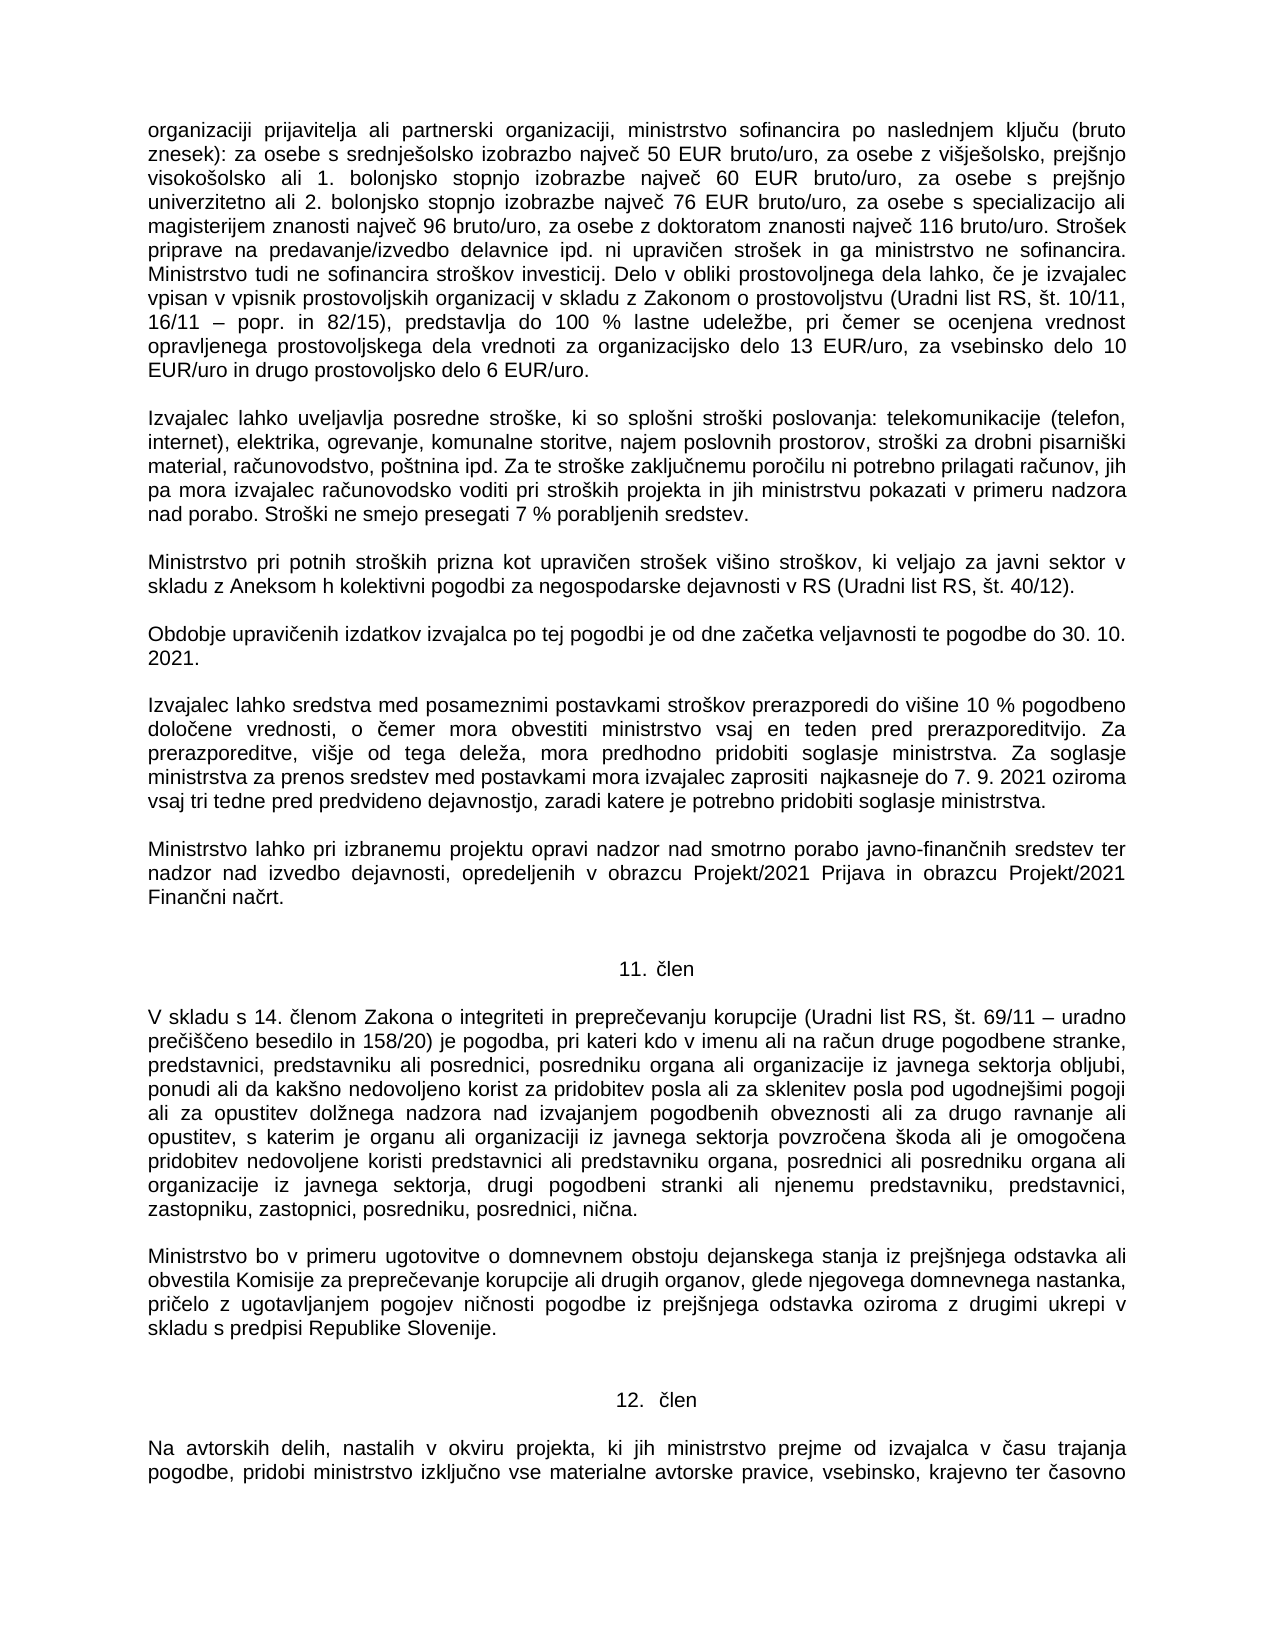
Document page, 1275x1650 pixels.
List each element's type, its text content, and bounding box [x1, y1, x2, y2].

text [148, 118, 1127, 382]
text Ministrstvo bo v primeru ugotovitve o domnevnem obstoju dejanskega stanja iz prejšnjega odstavka ali obvestila Komisije za preprečevanje korupcije ali drugih organov, glede njegovega domnevnega nastanka, pričelo z ugotavljanjem pogojev ničnosti pogodbe iz prejšnjega odstavka oziroma z drugimi ukrepi v skladu s predpisi Republike Slovenije. [148, 1244, 1127, 1340]
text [148, 1436, 1127, 1484]
text Izvajalec lahko uveljavlja posredne stroške, ki so splošni stroški poslovanja: telekomunikacije (telefon, internet), elektrika, ogrevanje, komunalne storitve, najem poslovnih prostorov, stroški za drobni pisarniški material, računovodstvo, poštnina ipd. Za te stroške zaključnemu poročilu ni potrebno prilagati računov, jih pa mora izvajalec računovodsko voditi pri stroških projekta in jih ministrstvu pokazati v primeru nadzora nad porabo. Stroški ne smejo presegati 7 % porabljenih sredstev. [148, 406, 1127, 526]
text Ministrstvo lahko pri izbranemu projektu opravi nadzor nad smotrno porabo javno-finančnih sredstev ter nadzor nad izvedbo dejavnosti, opredeljenih v obrazcu Projekt/2021 Prijava in obrazcu Projekt/2021 Finančni načrt. [148, 837, 1127, 909]
list člen [185, 957, 1127, 981]
text Izvajalec lahko sredstva med posameznimi postavkami stroškov prerazporedi do višine 10 % pogodbeno določene vrednosti, o čemer mora obvestiti ministrstvo vsaj en teden pred prerazporeditvijo. Za prerazporeditve, višje od tega deleža, mora predhodno pridobiti soglasje ministrstva. Za soglasje ministrstva za prenos sredstev med postavkami mora izvajalec zaprositi najkasneje do 7. 9. 2021 oziroma vsaj tri tedne pred predvideno dejavnostjo, zaradi katere je potrebno pridobiti soglasje ministrstva. [148, 693, 1127, 813]
text V skladu s 14. členom Zakona o integriteti in preprečevanju korupcije (Uradni list RS, št. 69/11 – uradno prečiščeno besedilo in 158/20) je pogodba, pri kateri kdo v imenu ali na račun druge pogodbene stranke, predstavnici, predstavniku ali posrednici, posredniku organa ali organizacije iz javnega sektorja obljubi, ponudi ali da kakšno nedovoljeno korist za pridobitev posla ali za sklenitev posla pod ugodnejšimi pogoji ali za opustitev dolžnega nadzora nad izvajanjem pogodbenih obveznosti ali za drugo ravnanje ali opustitev, s katerim je organu ali organizaciji iz javnega sektorja povzročena škoda ali je omogočena pridobitev nedovoljene koristi predstavnici ali predstavniku organa, posrednici ali posredniku organa ali organizacije iz javnega sektorja, drugi pogodbeni stranki ali njenemu predstavniku, predstavnici, zastopniku, zastopnici, posredniku, posrednici, nična. [148, 1005, 1127, 1220]
list člen [185, 1388, 1127, 1412]
text Ministrstvo pri potnih stroških prizna kot upravičen strošek višino stroškov, ki veljajo za javni sektor v skladu z Aneksom h kolektivni pogodbi za negospodarske dejavnosti v RS (Uradni list RS, št. 40/12). [148, 549, 1127, 597]
text Obdobje upravičenih izdatkov izvajalca po tej pogodbi je od dne začetka veljavnosti te pogodbe do 30. 10. 2021. [148, 621, 1127, 669]
